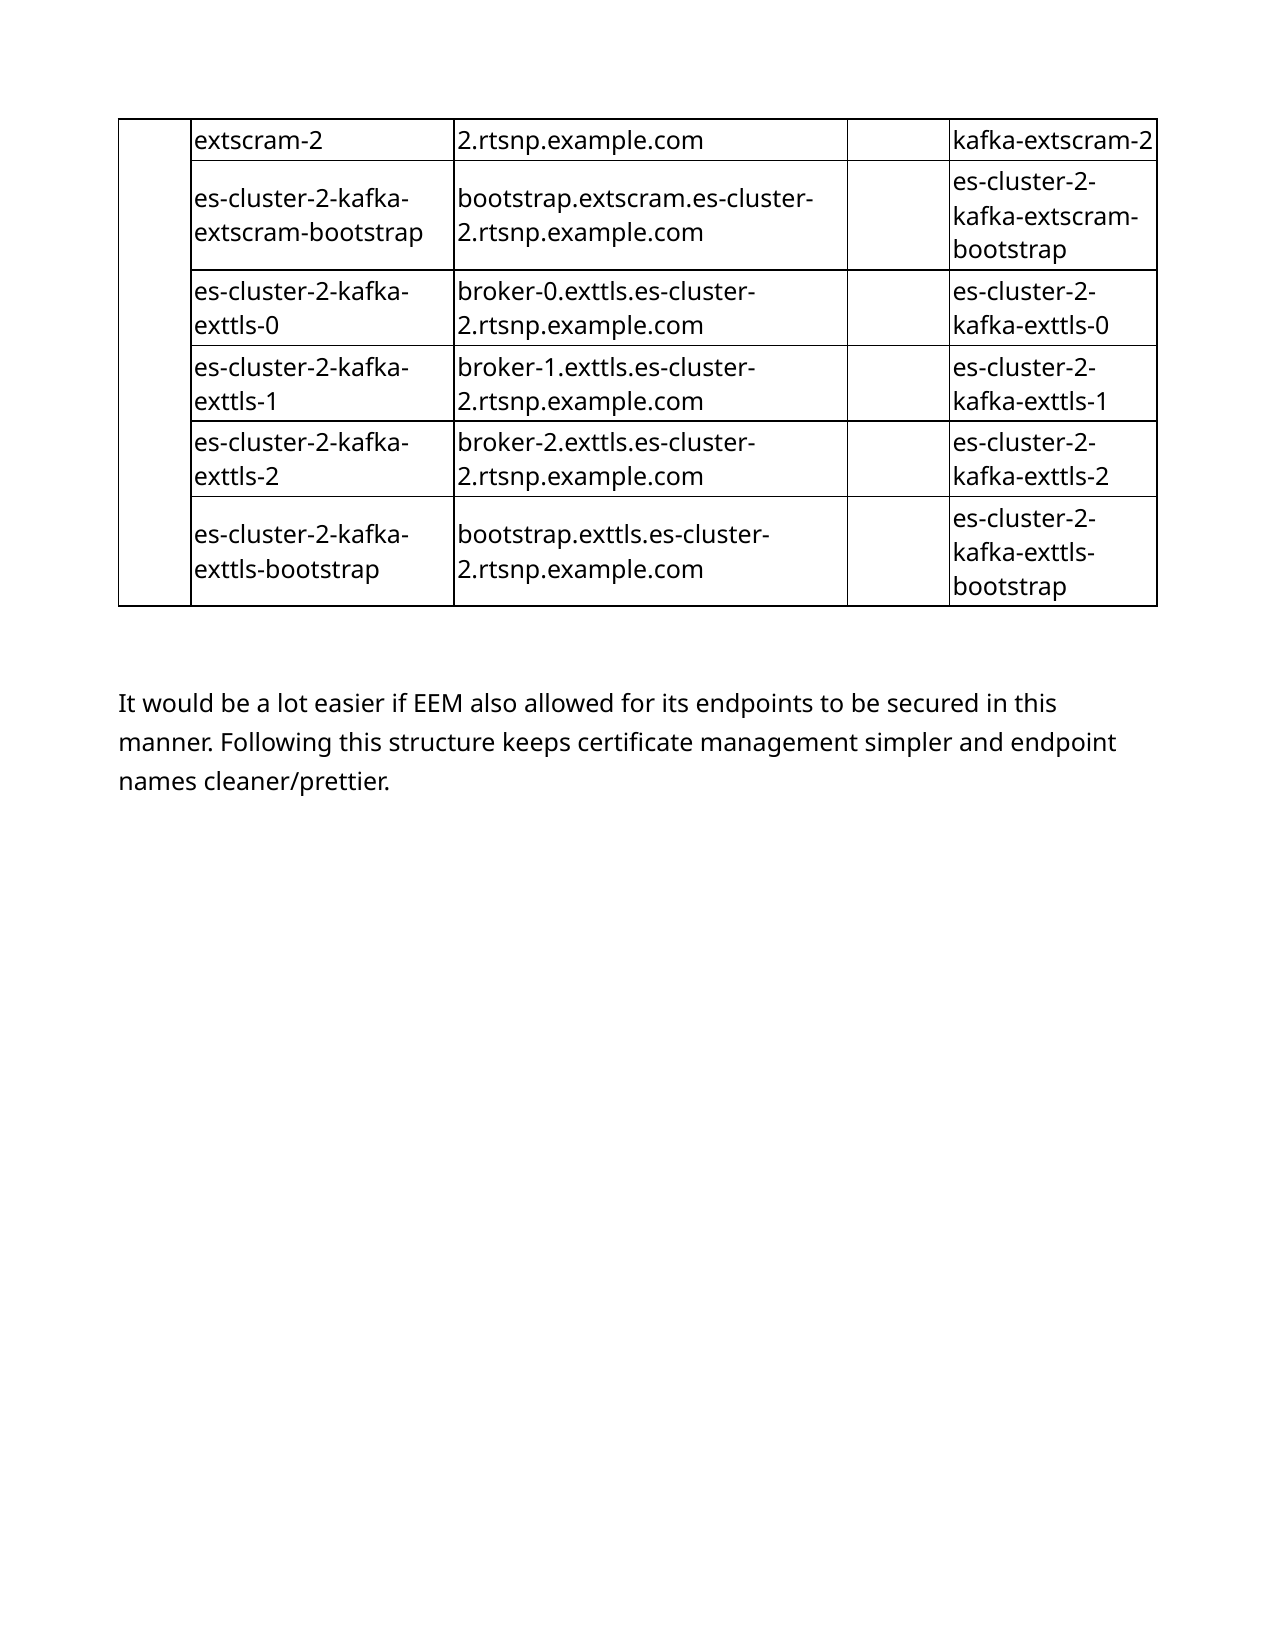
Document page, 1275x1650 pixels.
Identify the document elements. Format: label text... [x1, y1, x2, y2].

table_cell es-cluster-2-kafka-exttls-bootstrap [950, 497, 1156, 605]
table_cell es-cluster-2-kafka-exttls-bootstrap [192, 497, 453, 605]
table_cell broker-2.exttls.es-cluster-2.rtsnp.example.com [455, 422, 847, 496]
table_cell bootstrap.exttls.es-cluster-2.rtsnp.example.com [455, 497, 847, 605]
table_cell es-cluster-2-kafka-exttls-1 [950, 346, 1156, 420]
table_cell [848, 120, 949, 159]
text It would be a lot easier if EEM also allowed for its endpoints to be secured in this manner. Following this structure keeps certificate management simpler and endpoint names cleaner/prettier. [118, 685, 1157, 798]
table_cell es-cluster-2-kafka-exttls-0 [950, 271, 1156, 345]
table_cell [455, 120, 847, 159]
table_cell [950, 120, 1156, 159]
table_cell [848, 346, 949, 420]
table_cell [848, 497, 949, 605]
table_cell es-cluster-2-kafka-extscram-bootstrap [192, 161, 453, 269]
table_cell es-cluster-2-kafka-exttls-2 [950, 422, 1156, 496]
table_cell broker-1.exttls.es-cluster-2.rtsnp.example.com [455, 346, 847, 420]
table_cell [848, 422, 949, 496]
table_cell es-cluster-2-kafka-exttls-1 [192, 346, 453, 420]
table_cell bootstrap.extscram.es-cluster-2.rtsnp.example.com [455, 161, 847, 269]
table_cell [848, 271, 949, 345]
table_cell es-cluster-2-kafka-extscram-bootstrap [950, 161, 1156, 269]
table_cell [192, 120, 453, 159]
table_cell es-cluster-2-kafka-exttls-2 [192, 422, 453, 496]
table_cell broker-0.exttls.es-cluster-2.rtsnp.example.com [455, 271, 847, 345]
table_cell es-cluster-2-kafka-exttls-0 [192, 271, 453, 345]
table_cell [848, 161, 949, 269]
